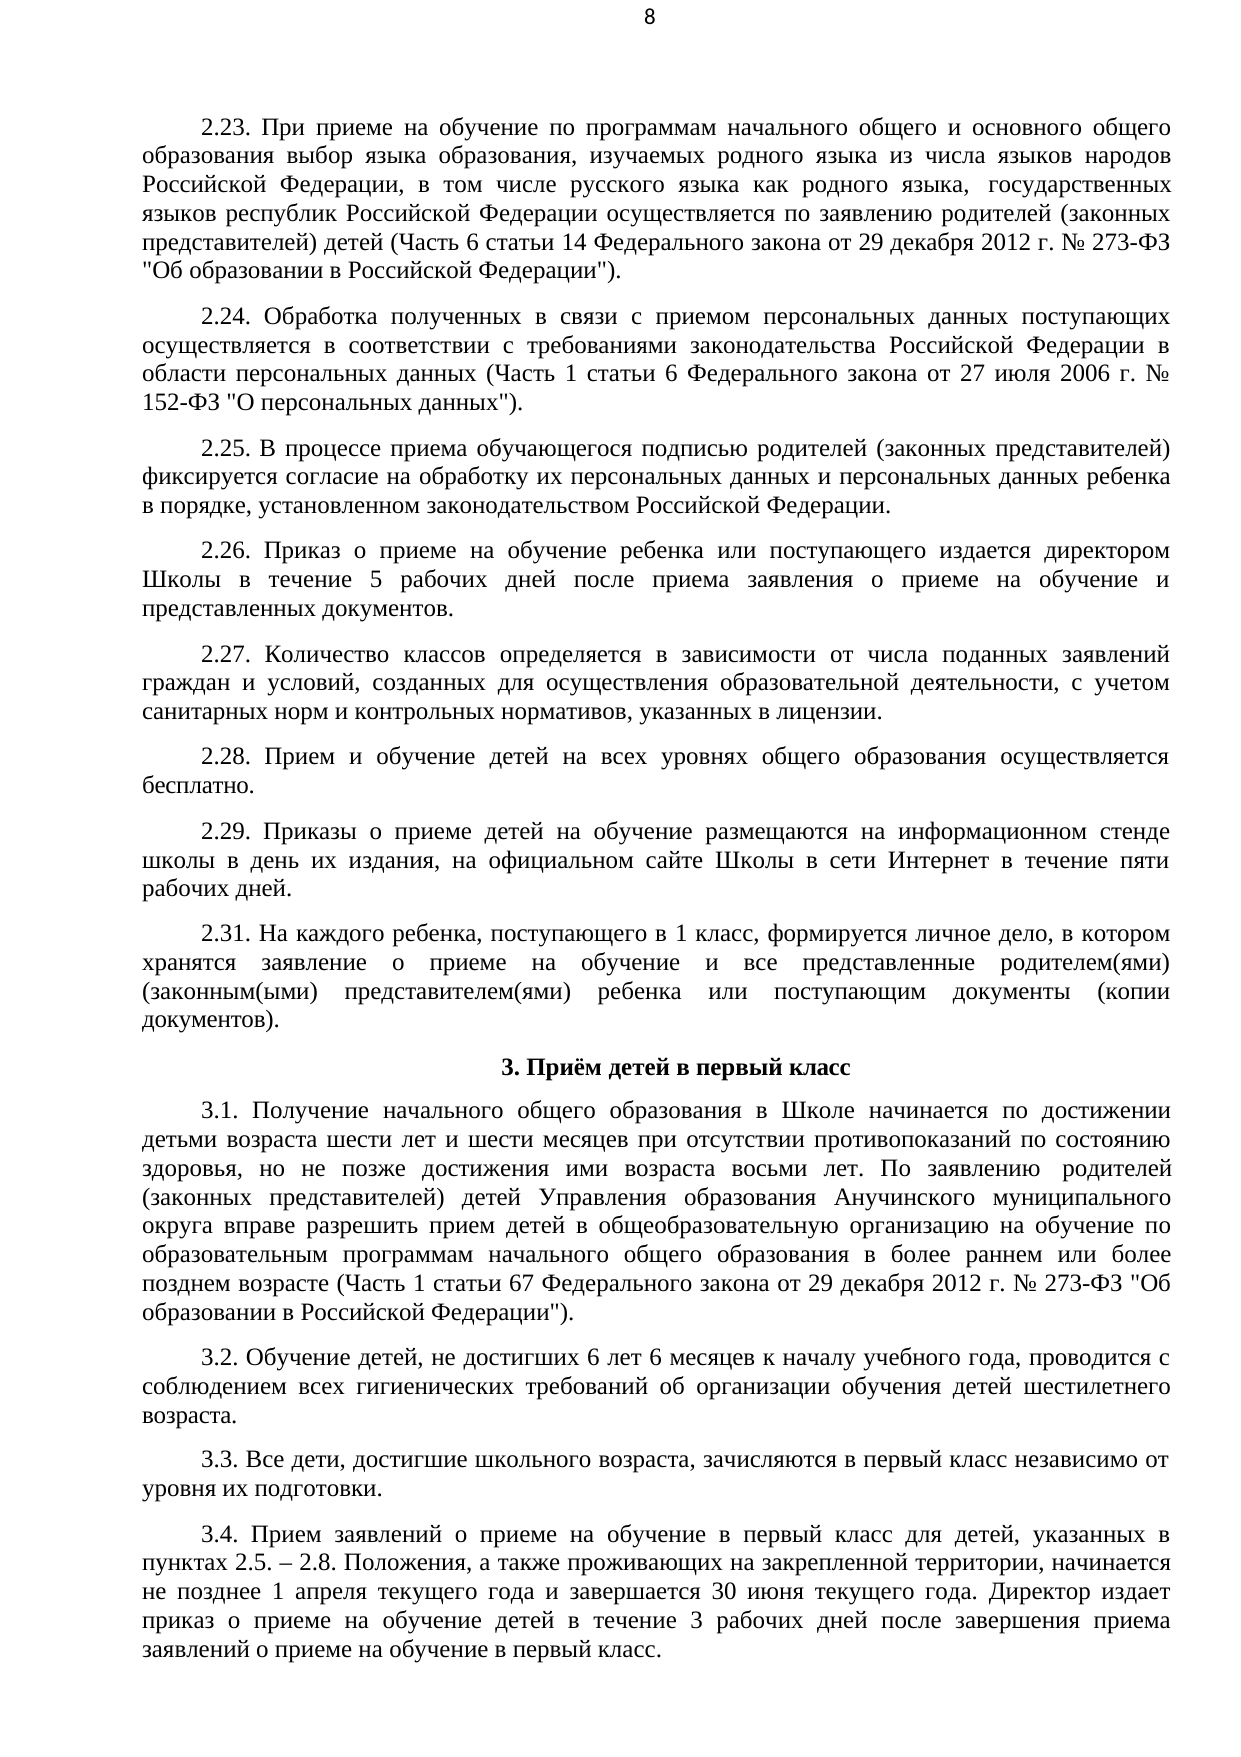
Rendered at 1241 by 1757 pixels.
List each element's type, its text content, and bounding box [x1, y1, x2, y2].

list В процессе приема обучающегося подписью родителей (законных представителей) фиксируется согласие на обработку их персональных данных и персональных данных ребенка в порядке, установленном законодательством Российской Федерации. [142, 433, 1172, 519]
list Прием заявлений о приеме на обучение в первый класс для детей, указанных в пунктах 2.5. – 2.8. Положения, а также проживающих на закрепленной территории, начинается не позднее 1 апреля текущего года и завершается 30 июня текущего года. Директор издает приказ о приеме на обучение детей в течение 3 рабочих дней после завершения приема заявлений о приеме на обучение в первый класс. [142, 1519, 1172, 1662]
list Получение начального общего образования в Школе начинается по достижении детьми возраста шести лет и шести месяцев при отсутствии противопоказаний по состоянию здоровья, но не позже достижения ими возраста восьми лет. По заявлению родителей (законных представителей) детей Управления образования Анучинского муниципального округа вправе разрешить прием детей в общеобразовательную организацию на обучение по образовательным программам начального общего образования в более раннем или более позднем возрасте (Часть 1 статьи 67 Федерального закона от 29 декабря 2012 г. № 273-ФЗ "Об образовании в Российской Федерации"). [142, 1096, 1172, 1326]
subtitle Приём детей в первый класс [501, 1052, 1226, 1081]
list Все дети, достигшие школьного возраста, зачисляются в первый класс независимо от уровня их подготовки. [142, 1445, 1170, 1502]
list Приказ о приеме на обучение ребенка или поступающего издается директором Школы в течение 5 рабочих дней после приема заявления о приеме на обучение и представленных документов. [142, 536, 1171, 622]
list Приказы о приеме детей на обучение размещаются на информационном стенде школы в день их издания, на официальном сайте Школы в сети Интернет в течение пяти рабочих дней. [142, 816, 1171, 902]
list Прием и обучение детей на всех уровнях общего образования осуществляется бесплатно. [142, 741, 1170, 799]
list Количество классов определяется в зависимости от числа поданных заявлений граждан и условий, созданных для осуществления образовательной деятельности, с учетом санитарных норм и контрольных нормативов, указанных в лицензии. [142, 639, 1171, 725]
list Обучение детей, не достигших 6 лет 6 месяцев к началу учебного года, проводится с соблюдением всех гигиенических требований об организации обучения детей шестилетнего возраста. [142, 1342, 1172, 1428]
list При приеме на обучение по программам начального общего и основного общего образования выбор языка образования, изучаемых родного языка из числа языков народов Российской Федерации, в том числе русского языка как родного языка, государственных языков республик Российской Федерации осуществляется по заявлению родителей (законных представителей) детей (Часть 6 статьи 14 Федерального закона от 29 декабря 2012 г. № 273-ФЗ "Об образовании в Российской Федерации"). [142, 112, 1172, 284]
list Обработка полученных в связи с приемом персональных данных поступающих осуществляется в соответствии с требованиями законодательства Российской Федерации в области персональных данных (Часть 1 статьи 6 Федерального закона от 27 июля 2006 г. № 152-ФЗ "О персональных данных"). [142, 301, 1171, 416]
text 2.31. На каждого ребенка, поступающего в 1 класс, формируется личное дело, в котором хранятся заявление о приеме на обучение и все представленные родителем(ями) (законным(ыми) представителем(ями) ребенка или поступающим документы (копии документов). [142, 918, 1171, 1033]
